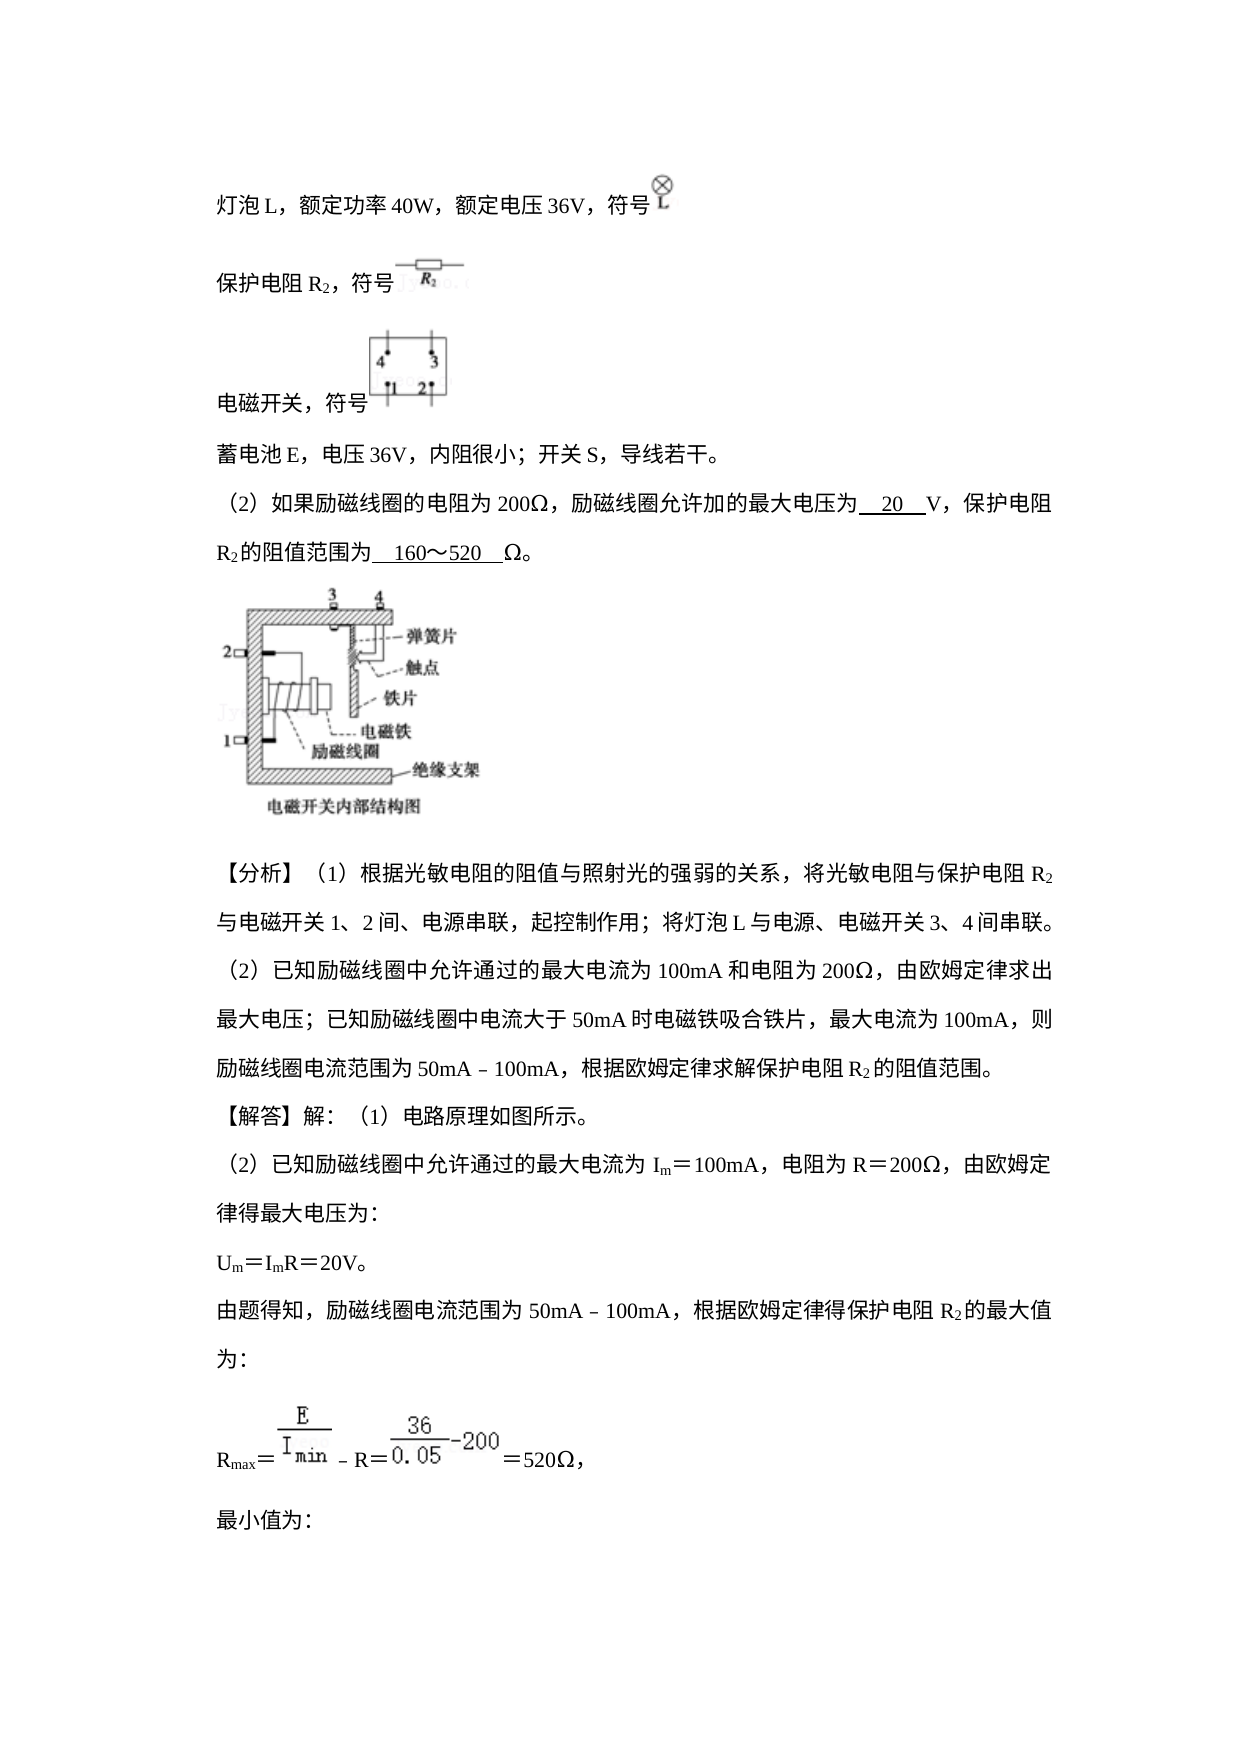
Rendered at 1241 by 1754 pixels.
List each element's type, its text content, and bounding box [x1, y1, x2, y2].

text 蓄电池E，电压36V，内阻很小；开关S，导线若干。 [216, 437, 1053, 469]
text Um＝ImR＝20V。 [216, 1244, 1053, 1277]
text Rmax＝﹣R＝＝520Ω， [216, 1389, 1053, 1487]
picture [277, 1403, 332, 1467]
picture [390, 1412, 502, 1467]
text （2）如果励磁线圈的电阻为200Ω，励磁线圈允许加的最大电压为 20 V，保护电阻R2的阻值范围为 160～520 Ω。 [216, 485, 1053, 567]
text 灯泡L，额定功率40W，额定电压36V，符号 [216, 162, 1053, 227]
picture [395, 252, 469, 292]
text 【分析】（1）根据光敏电阻的阻值与照射光的强弱的关系，将光敏电阻与保护电阻R2与电磁开关1、2间、电源串联，起控制作用；将灯泡L与电源、电磁开关3、4间串联。 [216, 856, 1053, 937]
text 电磁开关，符号 [216, 324, 1053, 421]
picture [650, 168, 679, 214]
text （2）已知励磁线圈中允许通过的最大电流为Im＝100mA，电阻为R＝200Ω，由欧姆定律得最大电压为： [216, 1147, 1053, 1228]
text 【解答】解：（1）电路原理如图所示。 [216, 1099, 1053, 1131]
text 最小值为： [216, 1503, 1053, 1535]
picture [369, 327, 452, 412]
text 保护电阻R2，符号 [216, 243, 1053, 308]
picture [216, 582, 485, 820]
text （2）已知励磁线圈中允许通过的最大电流为100mA和电阻为200Ω，由欧姆定律求出最大电压；已知励磁线圈中电流大于50mA时电磁铁吸合铁片，最大电流为100mA，则励磁线圈电流范围为50mA﹣100mA，根据欧姆定律求解保护电阻R2的阻值范围。 [216, 953, 1053, 1083]
text 由题得知，励磁线圈电流范围为50mA﹣100mA，根据欧姆定律得保护电阻R2的最大值为： [216, 1292, 1053, 1374]
